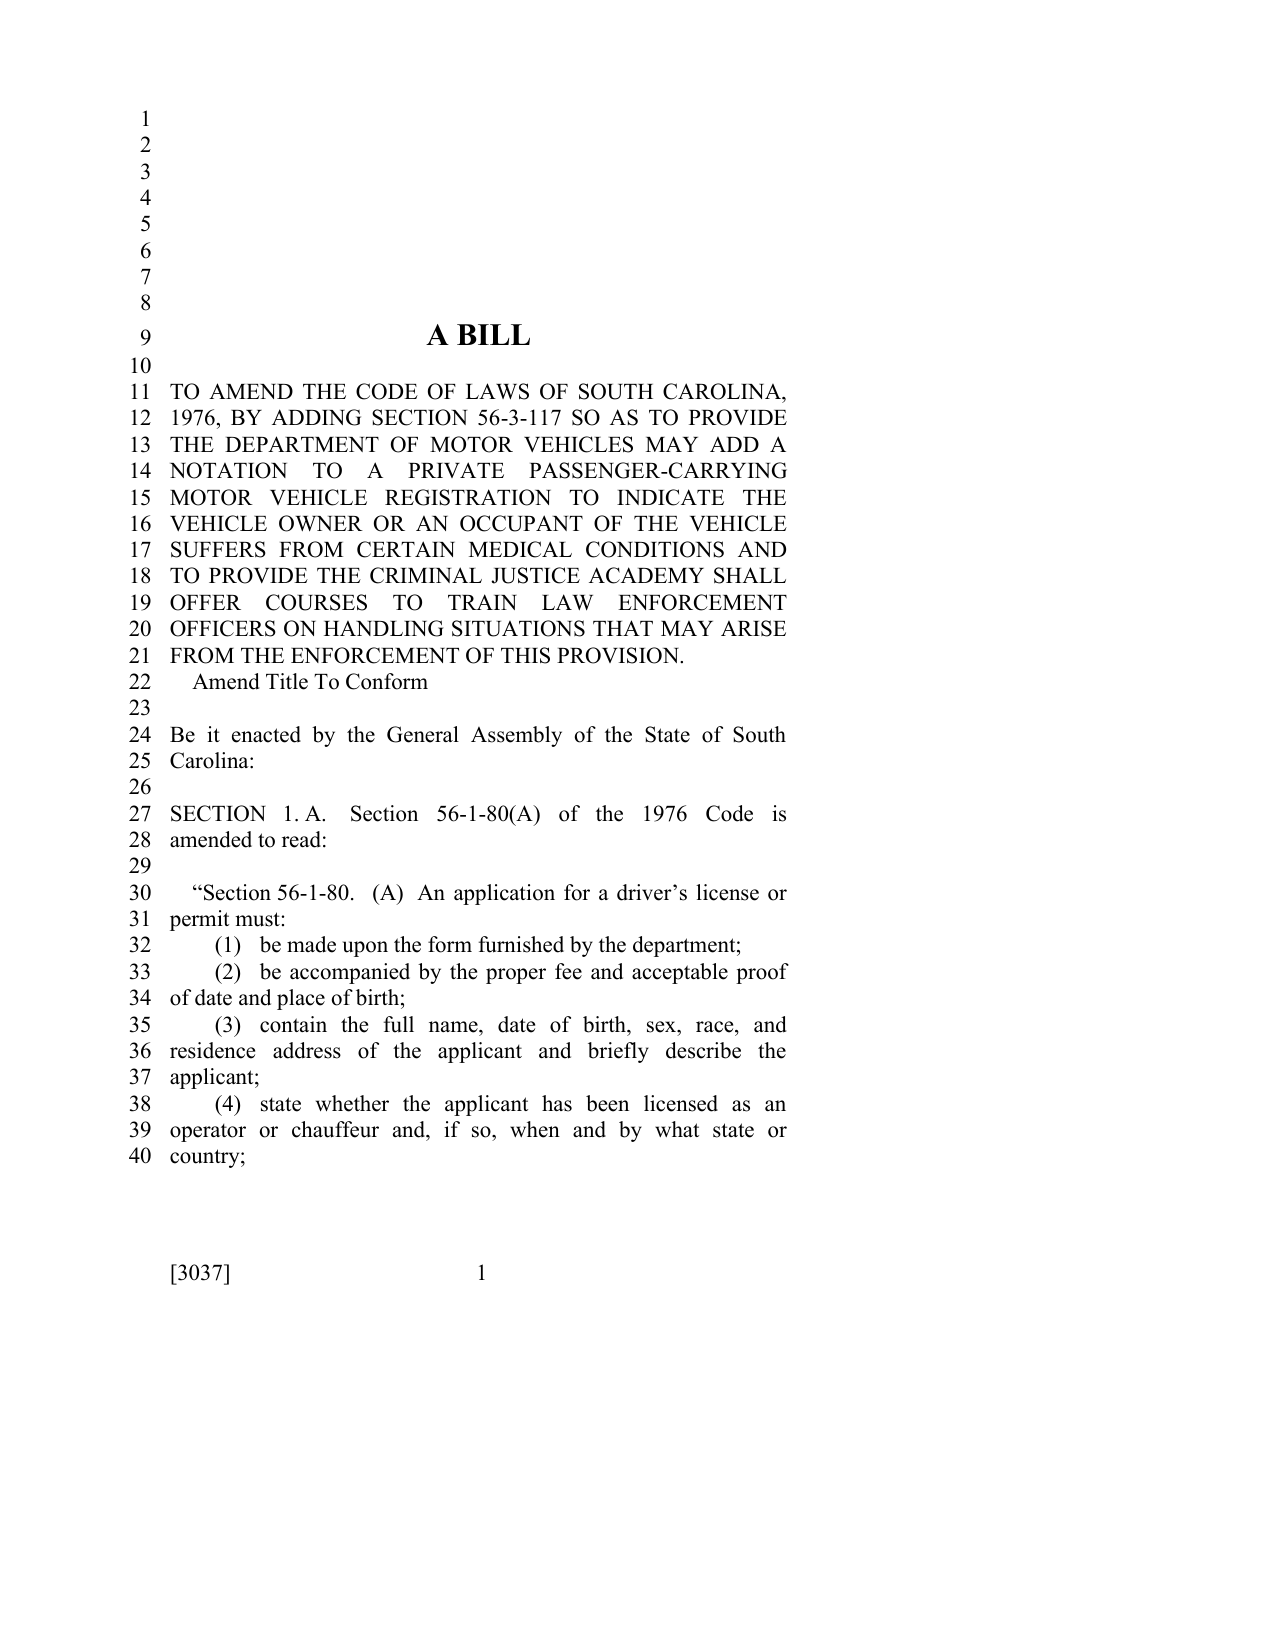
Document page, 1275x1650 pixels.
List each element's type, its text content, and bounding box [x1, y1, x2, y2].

text TO AMEND THE CODE OF LAWS OF SOUTH CAROLINA, 1976, BY ADDING SECTION 56-3-117 SO AS TO PROVIDE THE DEPARTMENT OF MOTOR VEHICLES MAY ADD A NOTATION TO A PRIVATE PASSENGER-CARRYING MOTOR VEHICLE REGISTRATION TO INDICATE THE VEHICLE OWNER OR AN OCCUPANT OF THE VEHICLE SUFFERS FROM CERTAIN MEDICAL CONDITIONS AND TO PROVIDE THE CRIMINAL JUSTICE ACADEMY SHALL OFFER COURSES TO TRAIN LAW ENFORCEMENT OFFICERS ON HANDLING SITUATIONS THAT MAY ARISE FROM THE ENFORCEMENT OF THIS PROVISION. [169, 378, 787, 668]
text Amend Title To Conform [169, 668, 787, 694]
text SECTION 1. A. Section 56-1-80(A) of the 1976 Code is amended to read: [169, 800, 787, 852]
text (4) state whether the applicant has been licensed as an operator or chauffeur and, if so, when and by what state or country; [169, 1090, 787, 1169]
text A BILL [169, 316, 787, 352]
text (1) be made upon the form furnished by the department; [169, 932, 787, 958]
text (3) contain the full name, date of birth, sex, race, and residence address of the applicant and briefly describe the applicant; [169, 1011, 787, 1090]
text (2) be accompanied by the proper fee and acceptable proof of date and place of birth; [169, 958, 787, 1011]
text Be it enacted by the General Assembly of the State of South Carolina: [169, 721, 787, 773]
text “Section 56-1-80. (A) An application for a driver’s license or permit must: [169, 879, 787, 932]
